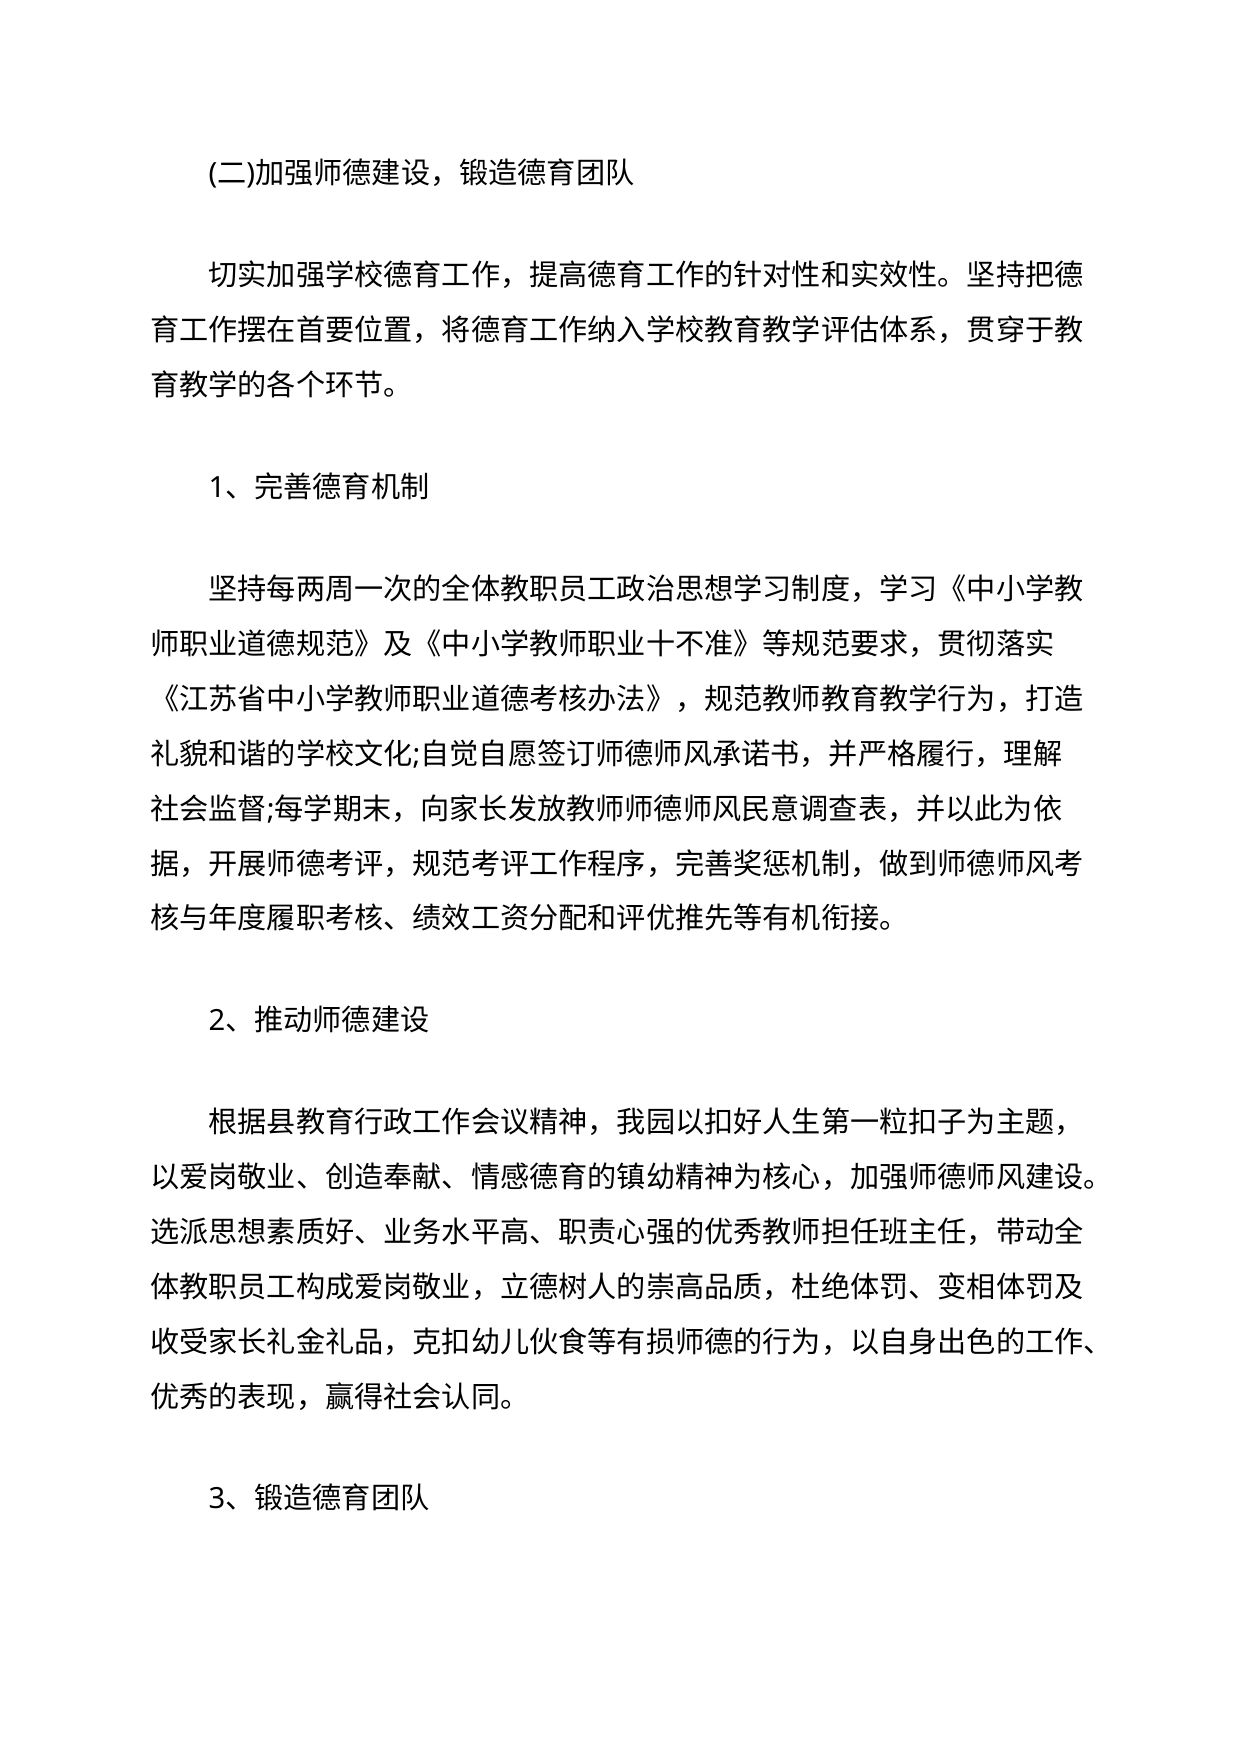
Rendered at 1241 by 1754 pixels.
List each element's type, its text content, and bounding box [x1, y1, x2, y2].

text 2、推动师德建设 [150, 997, 1090, 1039]
text 3、锻造德育团队 [150, 1475, 1090, 1517]
text 1、完善德育机制 [150, 463, 1090, 506]
text (二)加强师德建设，锻造德育团队 [150, 150, 1090, 192]
text 坚持每两周一次的全体教职员工政治思想学习制度，学习《中小学教师职业道德规范》及《中小学教师职业十不准》等规范要求，贯彻落实《江苏省中小学教师职业道德考核办法》，规范教师教育教学行为，打造礼貌和谐的学校文化;自觉自愿签订师德师风承诺书，并严格履行，理解社会监督;每学期末，向家长发放教师师德师风民意调查表，并以此为依据，开展师德考评，规范考评工作程序，完善奖惩机制，做到师德师风考核与年度履职考核、绩效工资分配和评优推先等有机衔接。 [150, 566, 1090, 937]
text 切实加强学校德育工作，提高德育工作的针对性和实效性。坚持把德育工作摆在首要位置，将德育工作纳入学校教育教学评估体系，贯穿于教育教学的各个环节。 [150, 252, 1090, 404]
text 根据县教育行政工作会议精神，我园以扣好人生第一粒扣子为主题，以爱岗敬业、创造奉献、情感德育的镇幼精神为核心，加强师德师风建设。选派思想素质好、业务水平高、职责心强的优秀教师担任班主任，带动全体教职员工构成爱岗敬业，立德树人的崇高品质，杜绝体罚、变相体罚及收受家长礼金礼品，克扣幼儿伙食等有损师德的行为，以自身出色的工作、优秀的表现，赢得社会认同。 [150, 1099, 1090, 1416]
